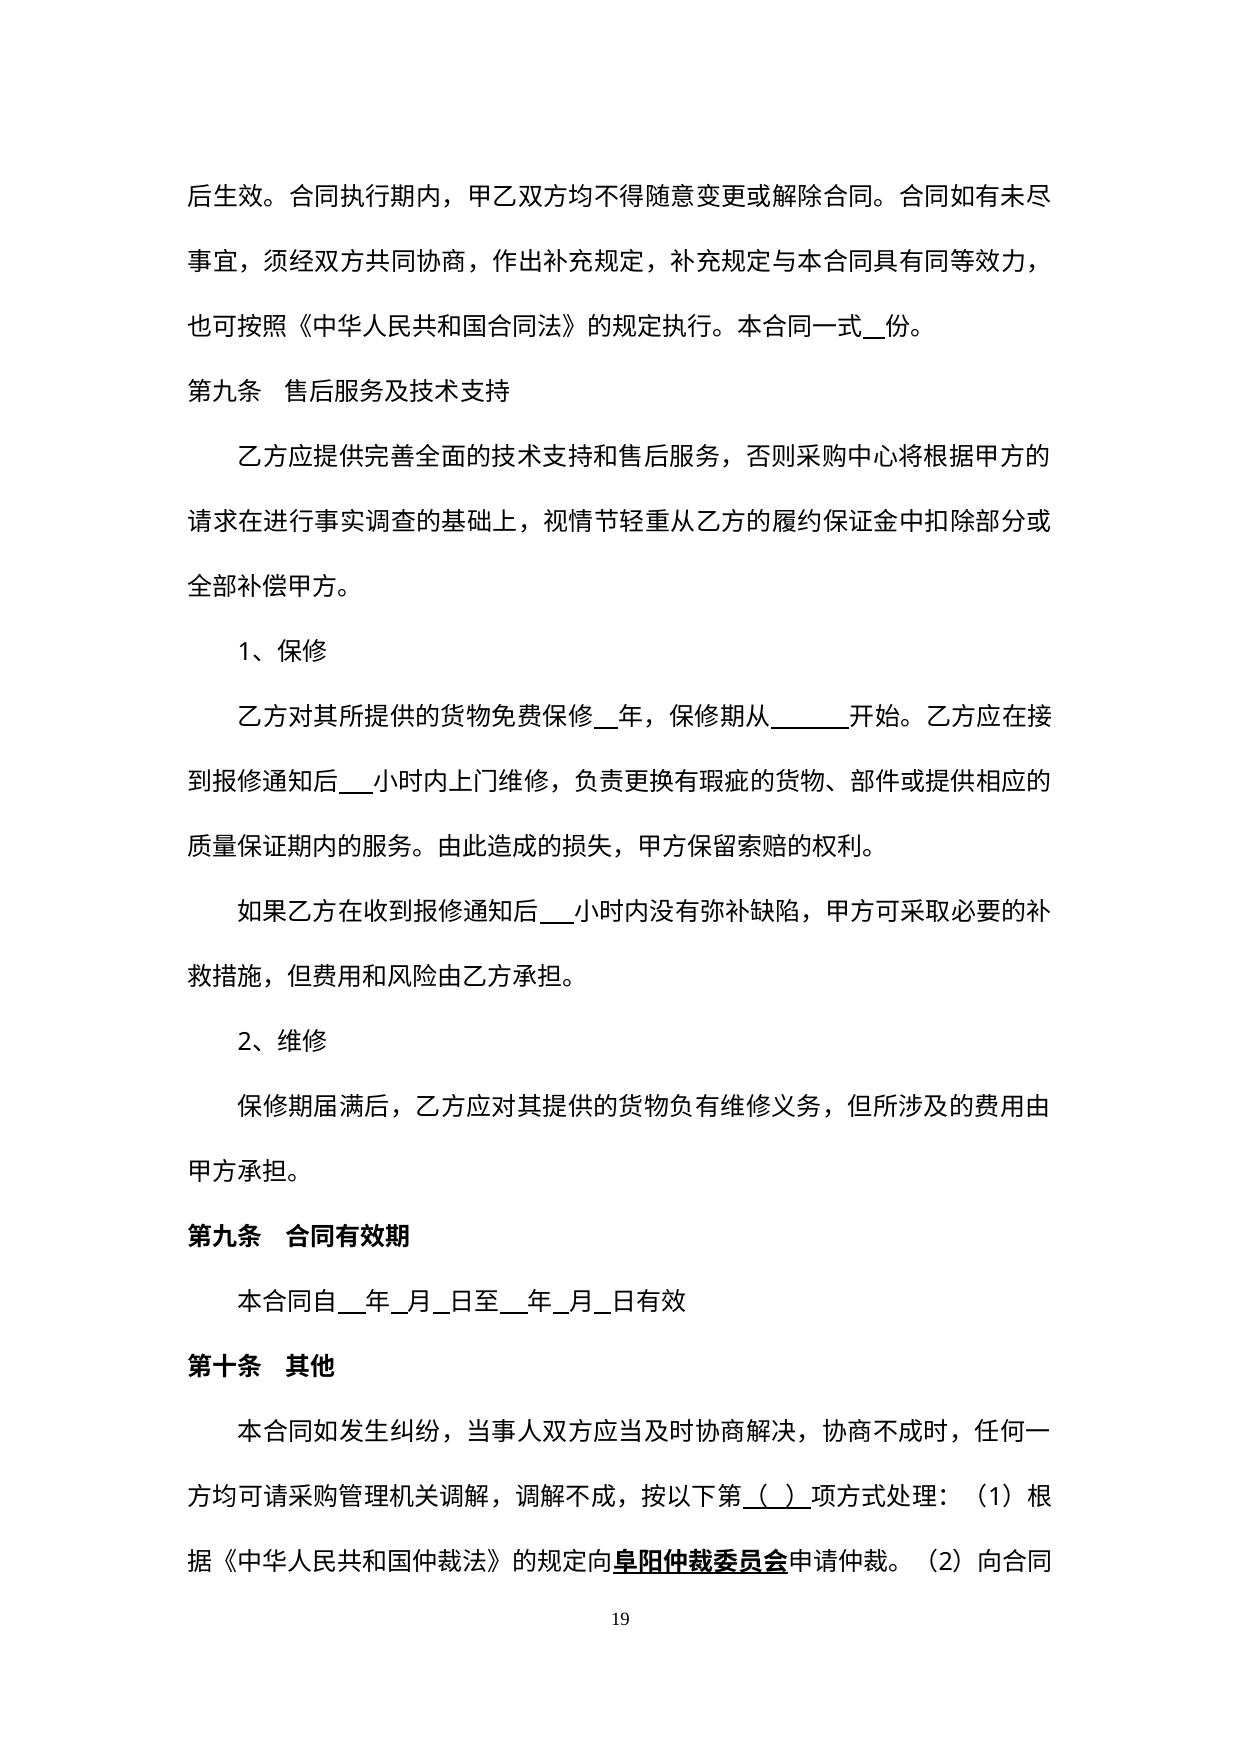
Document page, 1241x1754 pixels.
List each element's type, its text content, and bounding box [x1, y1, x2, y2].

text 2、维修 [187, 1007, 1053, 1072]
text 乙方对其所提供的货物免费保修 年，保修期从 开始。乙方应在接到报修通知后 小时内上门维修，负责更换有瑕疵的货物、部件或提供相应的质量保证期内的服务。由此造成的损失，甲方保留索赔的权利。 [187, 682, 1053, 877]
text 第十条 其他 [187, 1332, 1053, 1397]
text 本合同自 年 月 日至 年 月 日有效 [187, 1267, 1053, 1332]
text 1、保修 [187, 617, 1053, 682]
text 保修期届满后，乙方应对其提供的货物负有维修义务，但所涉及的费用由甲方承担。 [187, 1072, 1053, 1202]
text 如果乙方在收到报修通知后 小时内没有弥补缺陷，甲方可采取必要的补救措施，但费用和风险由乙方承担。 [187, 877, 1053, 1007]
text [187, 162, 1053, 357]
text 乙方应提供完善全面的技术支持和售后服务，否则采购中心将根据甲方的请求在进行事实调查的基础上，视情节轻重从乙方的履约保证金中扣除部分或全部补偿甲方。 [187, 422, 1053, 617]
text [187, 1397, 1053, 1592]
text 第九条 售后服务及技术支持 [187, 357, 1053, 422]
text 第九条 合同有效期 [187, 1202, 1053, 1267]
